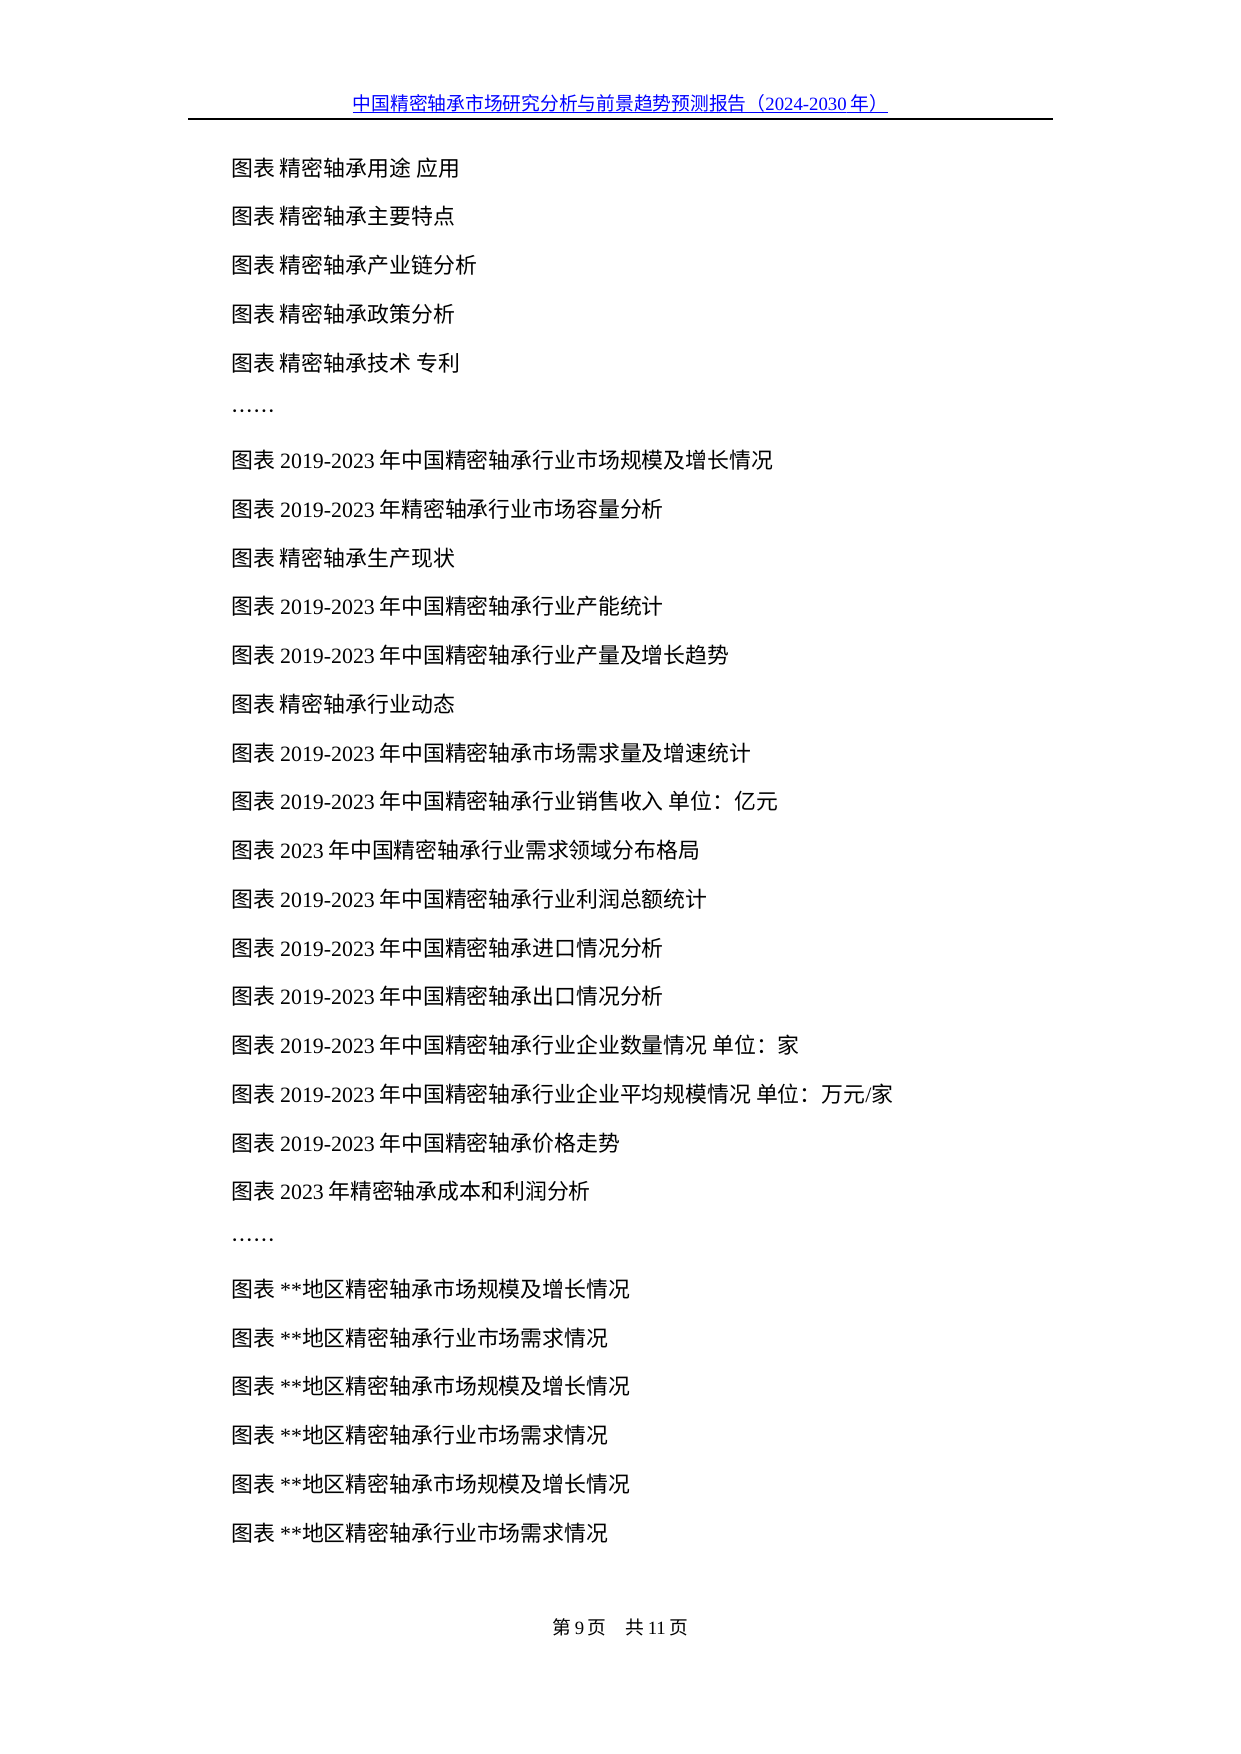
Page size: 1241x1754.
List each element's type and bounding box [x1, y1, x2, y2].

text [187, 150, 1053, 1548]
